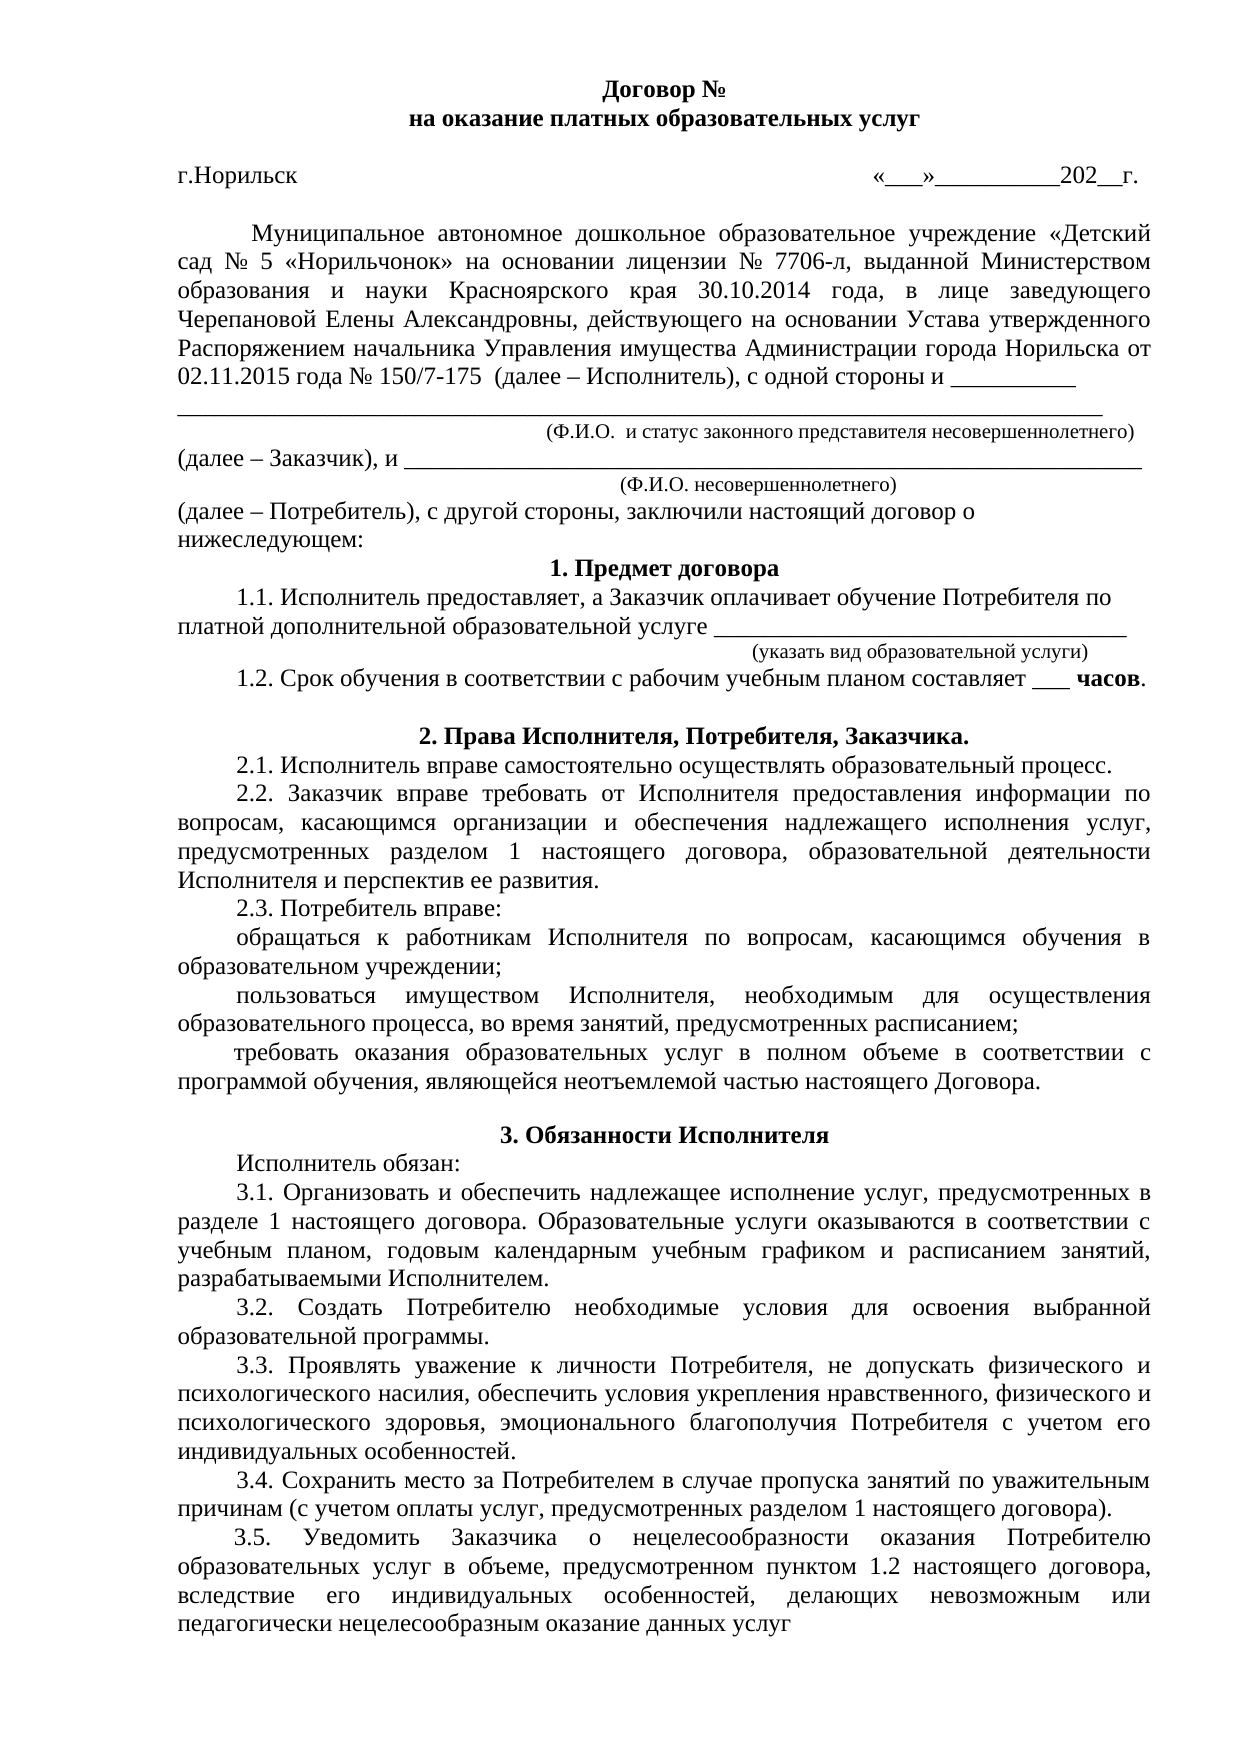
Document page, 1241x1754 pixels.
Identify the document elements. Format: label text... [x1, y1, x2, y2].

text 3.1. Организовать и обеспечить надлежащее исполнение услуг, предусмотренных в разделе 1 настоящего договора. Образовательные услуги оказываются в соответствии с учебным планом, годовым календарным учебным графиком и расписанием занятий, разрабатываемыми Исполнителем. [177, 1177, 1152, 1292]
text (указать вид образовательной услуги) [177, 639, 1152, 663]
text 2.2. Заказчик вправе требовать от Исполнителя предоставления информации по вопросам, касающимся организации и обеспечения надлежащего исполнения услуг, предусмотренных разделом 1 настоящего договора, образовательной деятельности Исполнителя и перспектив ее развития. [177, 778, 1152, 893]
text 1.1. Исполнитель предоставляет, а Заказчик оплачивает обучение Потребителя по платной дополнительной образовательной услуге _________________________________ [177, 582, 1152, 639]
text пользоваться имуществом Исполнителя, необходимым для осуществления образовательного процесса, во время занятий, предусмотренных расписанием; [177, 980, 1152, 1037]
text 3.3. Проявлять уважение к личности Потребителя, не допускать физического и психологического насилия, обеспечить условия укрепления нравственного, физического и психологического здоровья, эмоционального благополучия Потребителя с учетом его индивидуальных особенностей. [177, 1350, 1152, 1465]
text на оказание платных образовательных услуг [177, 103, 1152, 131]
text 3.2. Создать Потребителю необходимые условия для освоения выбранной образовательной программы. [177, 1292, 1152, 1350]
text Исполнитель обязан: [177, 1148, 1152, 1177]
text 2. Права Исполнителя, Потребителя, Заказчика. [177, 721, 1152, 750]
text Муниципальное автономное дошкольное образовательное учреждение «Детский сад № 5 «Норильчонок» на основании лицензии № 7706-л, выданной Министерством образования и науки Красноярского края 30.10.2014 года, в лице заведующего Черепановой Елены Александровны, действующего на основании Устава утвержденного Распоряжением начальника Управления имущества Администрации города Норильска от 02.11.2015 года № 150/7-175 (далее – Исполнитель), с одной стороны и __________ [177, 218, 1152, 390]
text г.Норильск «___»__________202__г. [177, 160, 1152, 189]
text требовать оказания образовательных услуг в полном объеме в соответствии с программой обучения, являющейся неотъемлемой частью настоящего Договора. [177, 1037, 1152, 1095]
text 1. Предмет договора [177, 553, 1152, 582]
text __________________________________________________________________________ [177, 390, 1152, 419]
text (Ф.И.О. несовершеннолетнего) [546, 472, 1152, 496]
text 2.3. Потребитель вправе: [177, 893, 1152, 922]
text 3.4. Сохранить место за Потребителем в случае пропуска занятий по уважительным причинам (с учетом оплаты услуг, предусмотренных разделом 1 настоящего договора). [177, 1465, 1152, 1522]
text обращаться к работникам Исполнителя по вопросам, касающимся обучения в образовательном учреждении; [177, 922, 1152, 980]
text 1.2. Срок обучения в соответствии с рабочим учебным планом составляет ___ часов. [177, 663, 1152, 692]
text (далее – Заказчик), и ___________________________________________________________ [177, 443, 1152, 472]
text 3.5. Уведомить Заказчика о нецелесообразности оказания Потребителю образовательных услуг в объеме, предусмотренном пунктом 1.2 настоящего договора, вследствие его индивидуальных особенностей, делающих невозможным или педагогически нецелесообразным оказание данных услуг [177, 1522, 1152, 1637]
text (далее – Потребитель), с другой стороны, заключили настоящий договор о нижеследующем: [177, 496, 1152, 553]
text 3. Обязанности Исполнителя [177, 1120, 1152, 1148]
text 2.1. Исполнитель вправе самостоятельно осуществлять образовательный процесс. [177, 750, 1152, 778]
text Договор № [177, 74, 1152, 103]
text (Ф.И.О. и статус законного представителя несовершеннолетнего) [546, 419, 1152, 443]
